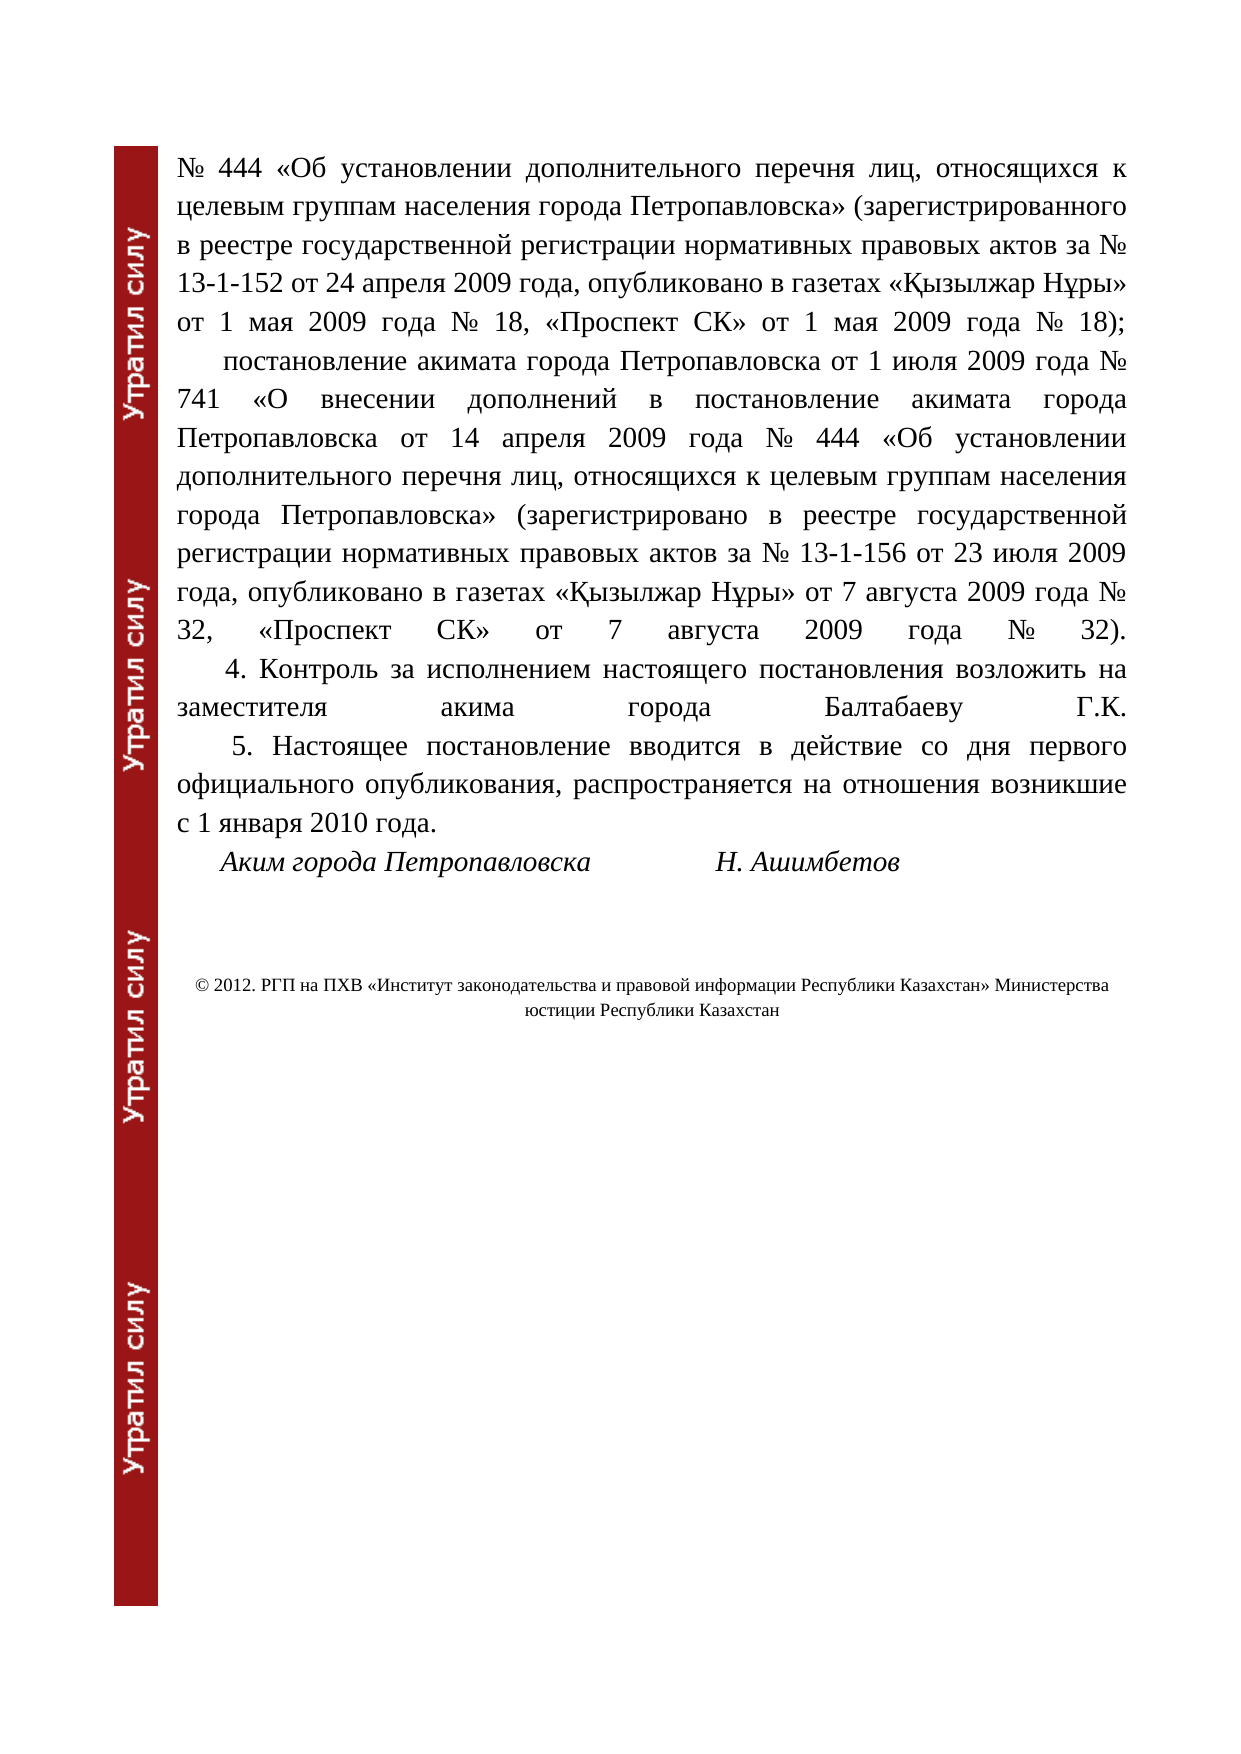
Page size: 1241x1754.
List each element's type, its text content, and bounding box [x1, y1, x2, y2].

picture [114, 1020, 158, 1606]
picture [114, 877, 158, 974]
picture [114, 146, 158, 150]
text © 2012. РГП на ПХВ «Институт законодательства и правовой информации Республики Казахстан» Министерства юстиции Республики Казахстан [112, 974, 1128, 1020]
picture [114, 839, 158, 844]
text Аким города Петропавловска Н. Ашимбетов [112, 844, 1128, 877]
